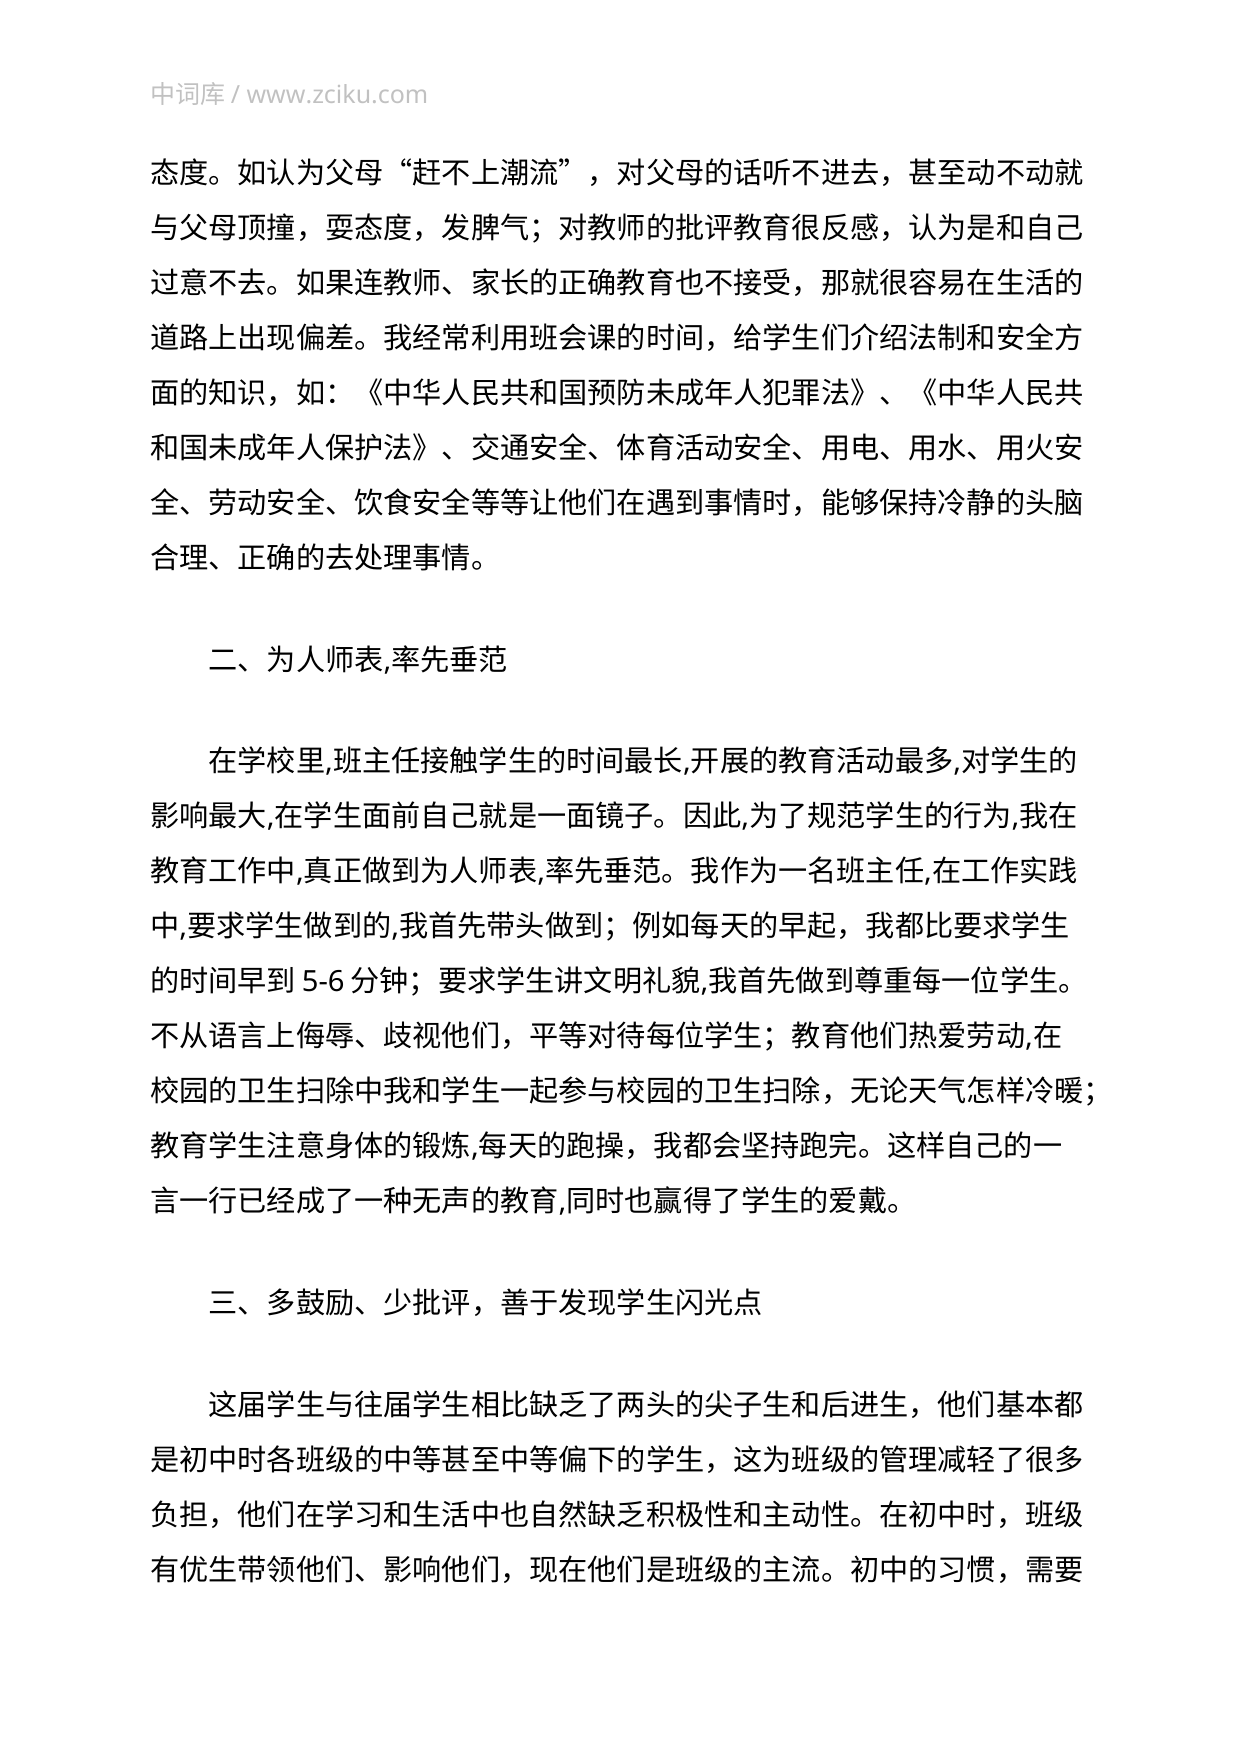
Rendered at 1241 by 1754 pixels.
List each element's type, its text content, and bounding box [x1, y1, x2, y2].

text 三、多鼓励、少批评，善于发现学生闪光点 [150, 1280, 1090, 1322]
text 二、为人师表,率先垂范 [150, 636, 1090, 678]
text 在学校里,班主任接触学生的时间最长,开展的教育活动最多,对学生的影响最大,在学生面前自己就是一面镜子。因此,为了规范学生的行为,我在教育工作中,真正做到为人师表,率先垂范。我作为一名班主任,在工作实践中,要求学生做到的,我首先带头做到；例如每天的早起，我都比要求学生的时间早到5-6分钟；要求学生讲文明礼貌,我首先做到尊重每一位学生。不从语言上侮辱、歧视他们，平等对待每位学生；教育他们热爱劳动,在校园的卫生扫除中我和学生一起参与校园的卫生扫除，无论天气怎样冷暖；教育学生注意身体的锻炼,每天的跑操，我都会坚持跑完。这样自己的一言一行已经成了一种无声的教育,同时也赢得了学生的爱戴。 [150, 738, 1090, 1220]
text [150, 150, 1090, 577]
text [150, 1382, 1090, 1589]
